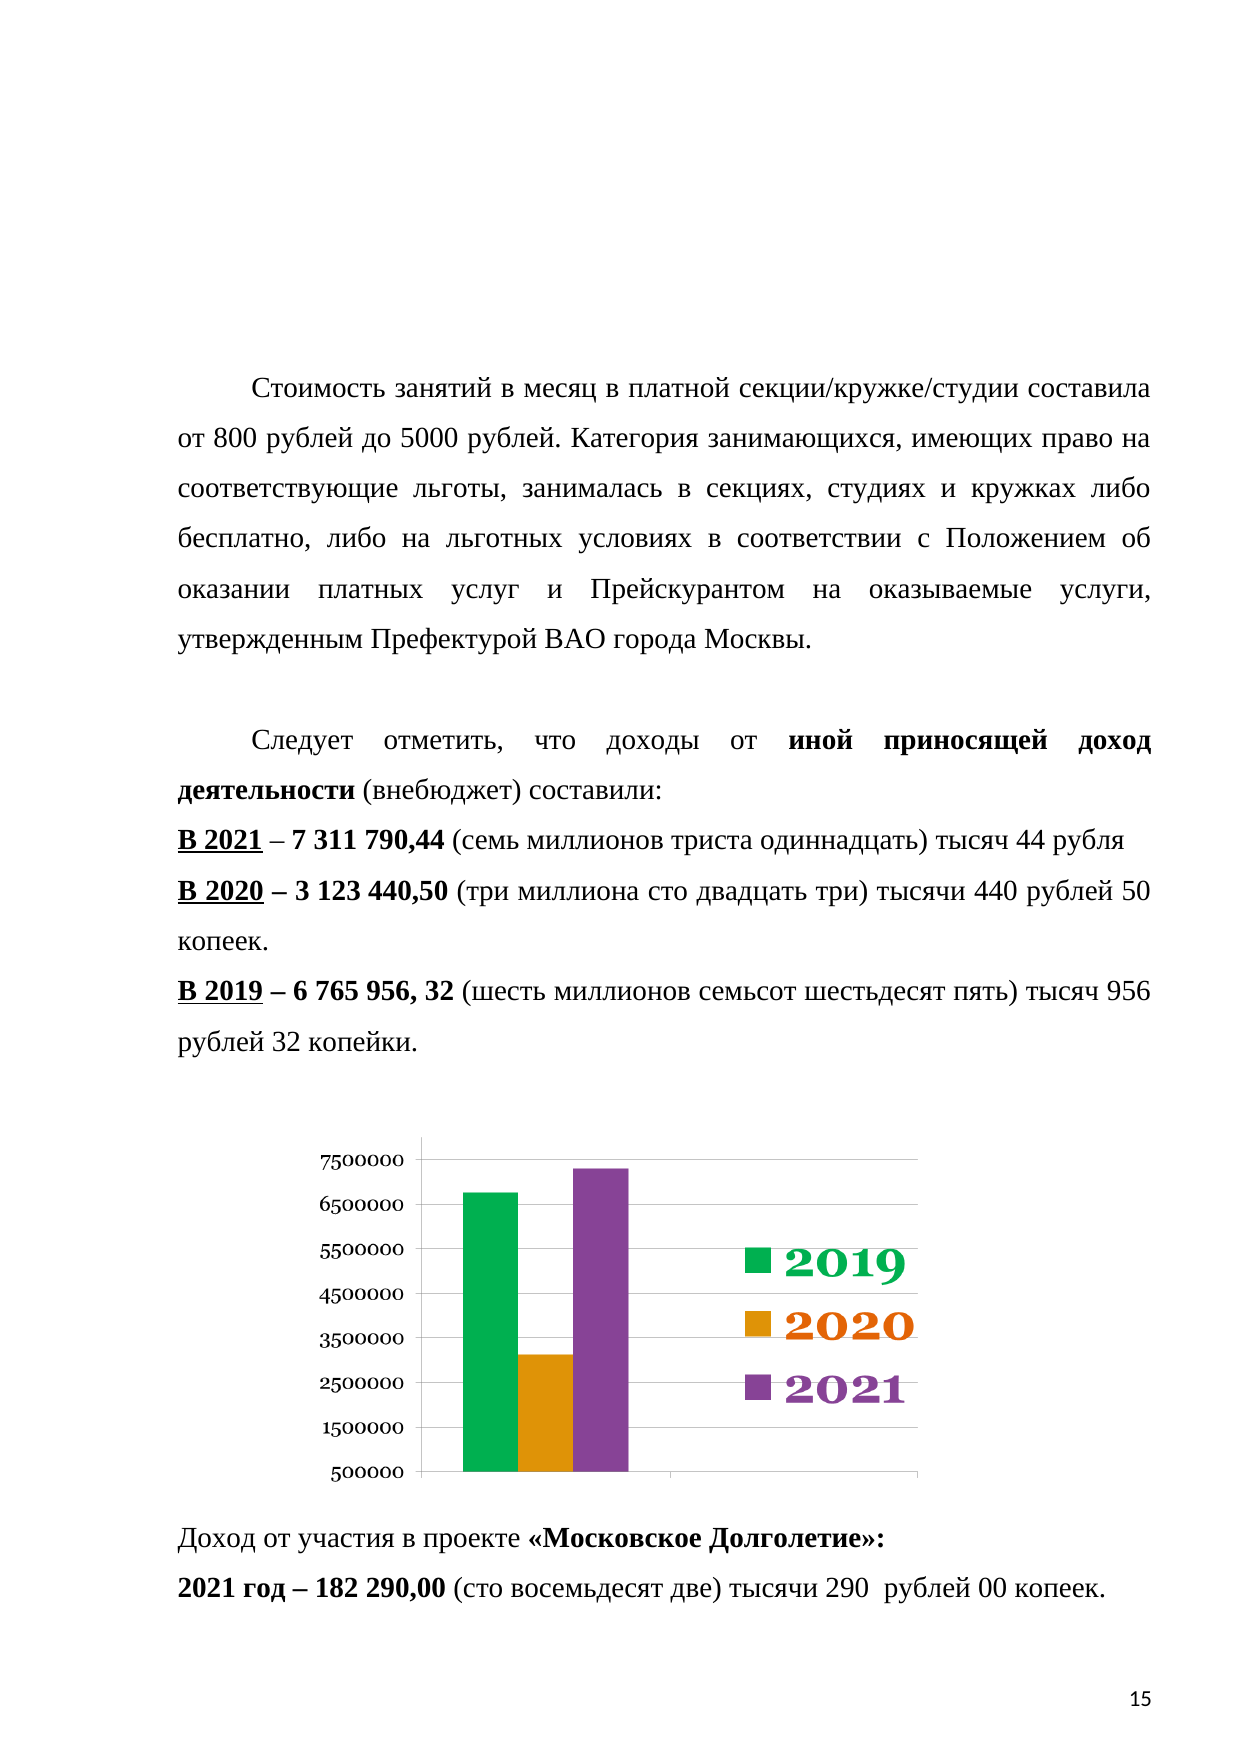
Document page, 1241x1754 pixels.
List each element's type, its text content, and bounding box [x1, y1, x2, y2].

text В 2021 – 7 311 790,44 (семь миллионов триста одиннадцать) тысяч 44 рубля [177, 822, 1152, 856]
text Доход от участия в проекте «Московское Долголетие»: [177, 1520, 1152, 1553]
text В 2020 – 3 123 440,50 (три миллиона сто двадцать три) тысячи 440 рублей 50 копеек. [177, 873, 1152, 957]
text Стоимость занятий в месяц в платной секции/кружке/студии составила от 800 рублей до 5000 рублей. Категория занимающихся, имеющих право на соответствующие льготы, занималась в секциях, студиях и кружках либо бесплатно, либо на льготных условиях в соответствии с Положением об оказании платных услуг и Прейскурантом на оказываемые услуги, утвержденным Префектурой ВАО города Москвы. [177, 370, 1152, 655]
text Следует отметить, что доходы от иной приносящей доход деятельности (внебюджет) составили: [177, 722, 1152, 806]
text В 2019 – 6 765 956, 32 (шесть миллионов семьсот шестьдесят пять) тысяч 956 рублей 32 копейки. [177, 973, 1152, 1057]
text 2021 год – 182 290,00 (сто восемьдесят две) тысячи 290 рублей 00 копеек. [177, 1570, 1152, 1603]
